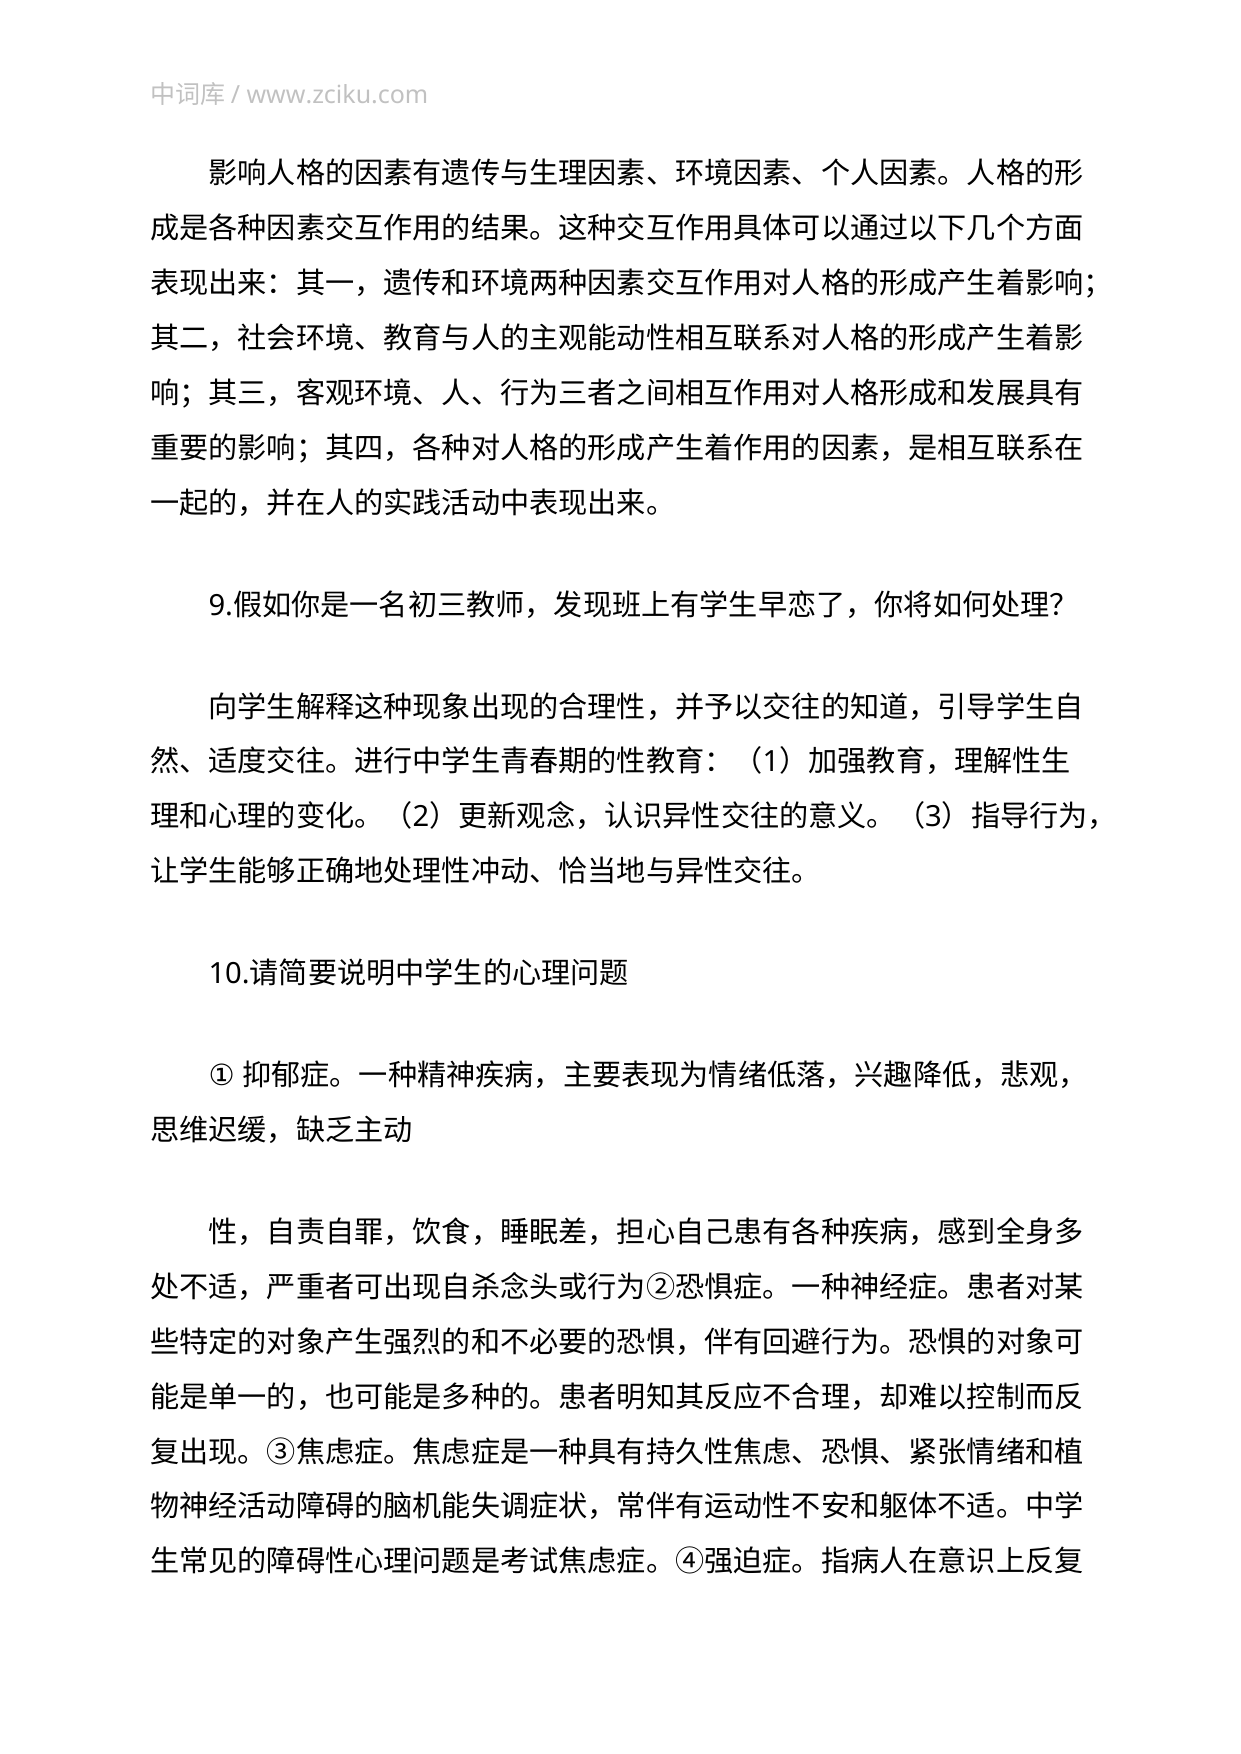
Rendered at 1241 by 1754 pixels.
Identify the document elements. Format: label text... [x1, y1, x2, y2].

text 10.请简要说明中学生的心理问题 [150, 950, 1090, 992]
text ① 抑郁症。一种精神疾病，主要表现为情绪低落，兴趣降低，悲观，思维迟缓，缺乏主动 [150, 1052, 1090, 1149]
text 影响人格的因素有遗传与生理因素、环境因素、个人因素。人格的形成是各种因素交互作用的结果。这种交互作用具体可以通过以下几个方面表现出来：其一，遗传和环境两种因素交互作用对人格的形成产生着影响；其二，社会环境、教育与人的主观能动性相互联系对人格的形成产生着影响；其三，客观环境、人、行为三者之间相互作用对人格形成和发展具有重要的影响；其四，各种对人格的形成产生着作用的因素，是相互联系在一起的，并在人的实践活动中表现出来。 [150, 150, 1090, 522]
text 向学生解释这种现象出现的合理性，并予以交往的知道，引导学生自然、适度交往。进行中学生青春期的性教育：（1）加强教育，理解性生理和心理的变化。（2）更新观念，认识异性交往的意义。（3）指导行为，让学生能够正确地处理性冲动、恰当地与异性交往。 [150, 683, 1090, 890]
text 9.假如你是一名初三教师，发现班上有学生早恋了，你将如何处理？ [150, 581, 1090, 623]
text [150, 1208, 1090, 1580]
